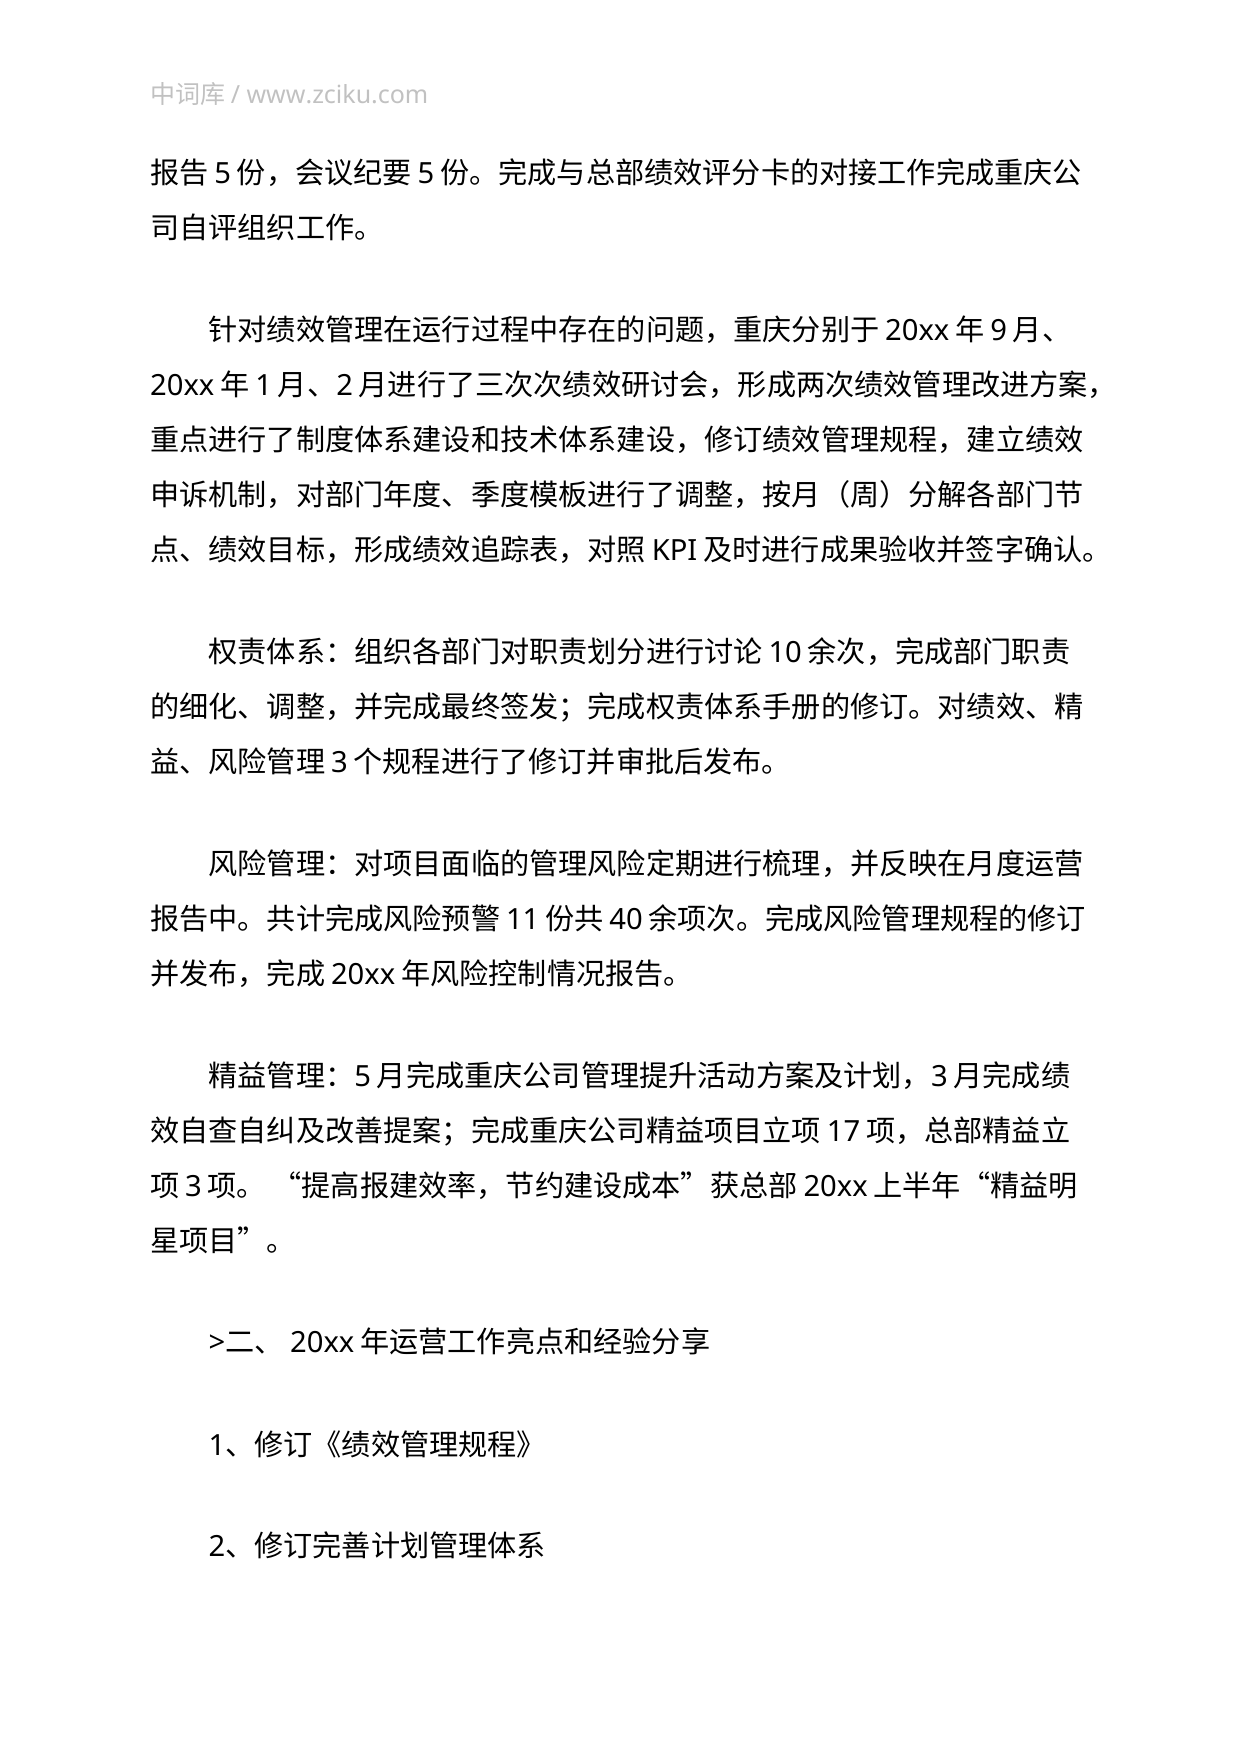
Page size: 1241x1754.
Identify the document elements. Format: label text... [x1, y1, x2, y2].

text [150, 150, 1090, 247]
text 针对绩效管理在运行过程中存在的问题，重庆分别于20xx年9月、20xx年1月、2月进行了三次次绩效研讨会，形成两次绩效管理改进方案，重点进行了制度体系建设和技术体系建设，修订绩效管理规程，建立绩效申诉机制，对部门年度、季度模板进行了调整，按月（周）分解各部门节点、绩效目标，形成绩效追踪表，对照KPI及时进行成果验收并签字确认。 [150, 307, 1090, 569]
text 1、修订《绩效管理规程》 [150, 1421, 1090, 1463]
text 权责体系：组织各部门对职责划分进行讨论10余次，完成部门职责的细化、调整，并完成最终签发；完成权责体系手册的修订。对绩效、精益、风险管理3个规程进行了修订并审批后发布。 [150, 628, 1090, 781]
text 风险管理：对项目面临的管理风险定期进行梳理，并反映在月度运营报告中。共计完成风险预警11份共40余项次。完成风险管理规程的修订并发布，完成20xx年风险控制情况报告。 [150, 840, 1090, 993]
text >二、 20xx年运营工作亮点和经验分享 [150, 1319, 1090, 1361]
text 精益管理：5月完成重庆公司管理提升活动方案及计划，3月完成绩效自查自纠及改善提案；完成重庆公司精益项目立项17项，总部精益立项3项。 “提高报建效率，节约建设成本”获总部20xx上半年“精益明星项目”。 [150, 1052, 1090, 1259]
text 2、修订完善计划管理体系 [150, 1523, 1090, 1565]
